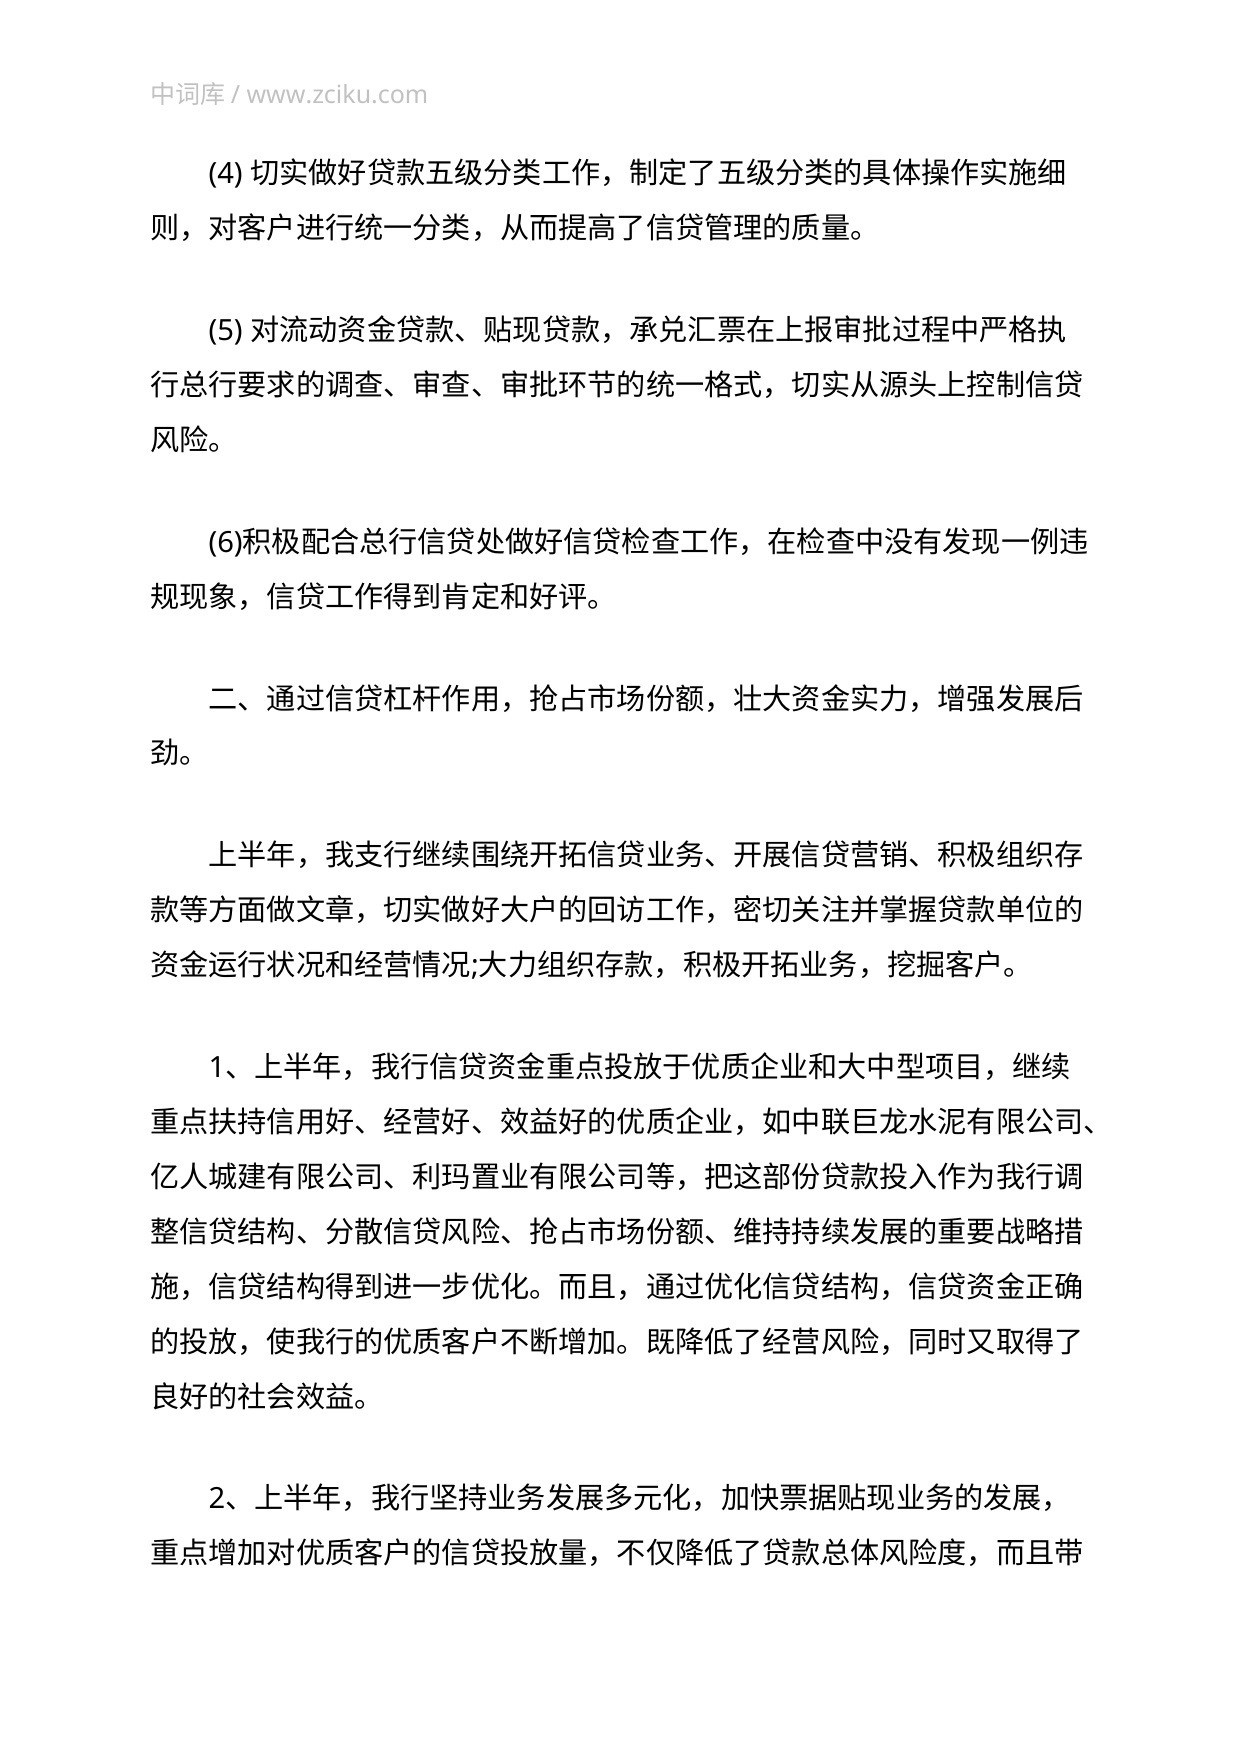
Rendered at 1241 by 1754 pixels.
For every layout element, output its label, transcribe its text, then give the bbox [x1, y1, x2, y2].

text 1、上半年，我行信贷资金重点投放于优质企业和大中型项目，继续重点扶持信用好、经营好、效益好的优质企业，如中联巨龙水泥有限公司、亿人城建有限公司、利玛置业有限公司等，把这部份贷款投入作为我行调整信贷结构、分散信贷风险、抢占市场份额、维持持续发展的重要战略措施，信贷结构得到进一步优化。而且，通过优化信贷结构，信贷资金正确的投放，使我行的优质客户不断增加。既降低了经营风险，同时又取得了良好的社会效益。 [150, 1044, 1090, 1415]
text (5) 对流动资金贷款、贴现贷款，承兑汇票在上报审批过程中严格执行总行要求的调查、审查、审批环节的统一格式，切实从源头上控制信贷风险。 [150, 307, 1090, 459]
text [150, 1475, 1090, 1572]
text (4) 切实做好贷款五级分类工作，制定了五级分类的具体操作实施细则，对客户进行统一分类，从而提高了信贷管理的质量。 [150, 150, 1090, 247]
text 上半年，我支行继续围绕开拓信贷业务、开展信贷营销、积极组织存款等方面做文章，切实做好大户的回访工作，密切关注并掌握贷款单位的资金运行状况和经营情况;大力组织存款，积极开拓业务，挖掘客户。 [150, 832, 1090, 984]
text 二、通过信贷杠杆作用，抢占市场份额，壮大资金实力，增强发展后劲。 [150, 675, 1090, 772]
text (6)积极配合总行信贷处做好信贷检查工作，在检查中没有发现一例违规现象，信贷工作得到肯定和好评。 [150, 518, 1090, 616]
